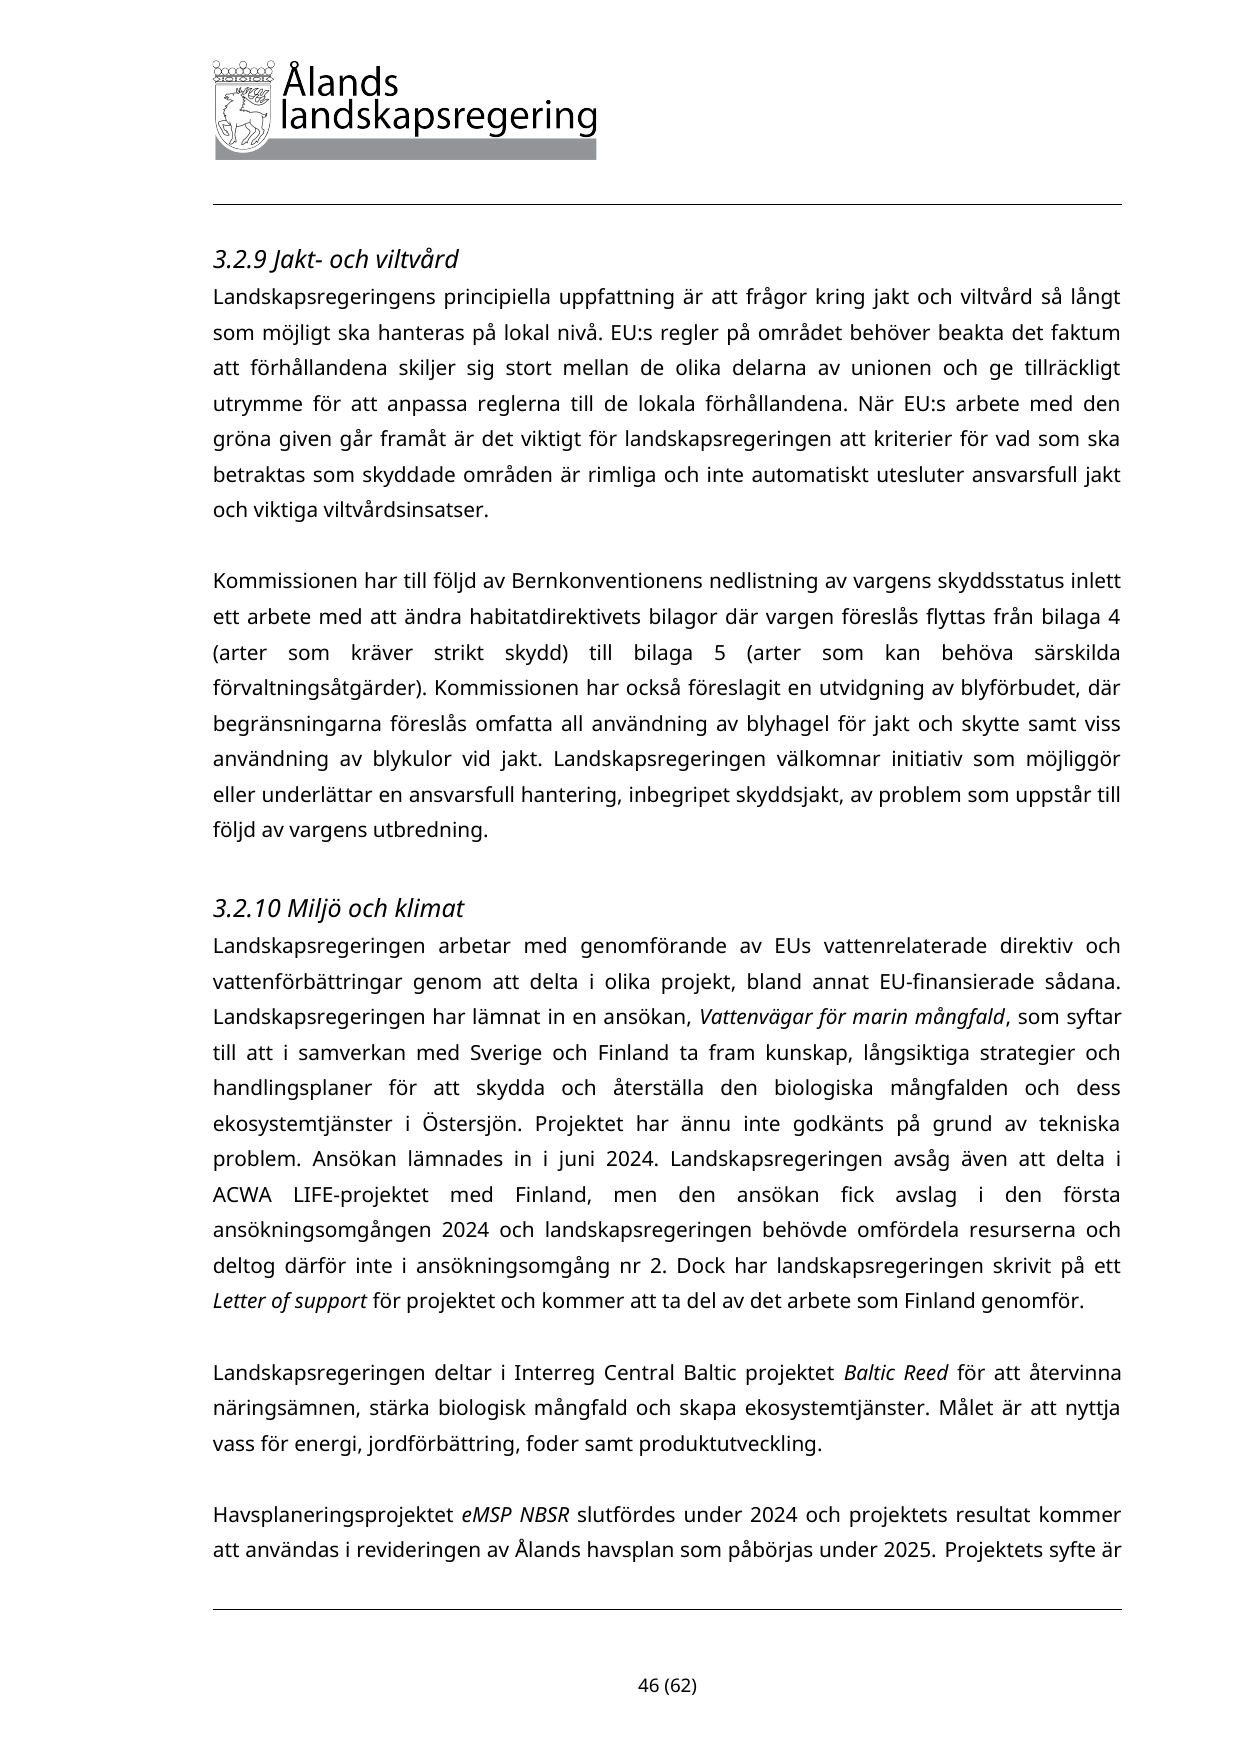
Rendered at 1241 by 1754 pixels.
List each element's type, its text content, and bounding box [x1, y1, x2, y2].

text Landskapsregeringens principiella uppfattning är att frågor kring jakt och viltvård så långt som möjligt ska hanteras på lokal nivå. EU:s regler på området behöver beakta det faktum att förhållandena skiljer sig stort mellan de olika delarna av unionen och ge tillräckligt utrymme för att anpassa reglerna till de lokala förhållandena. När EU:s arbete med den gröna given går framåt är det viktigt för landskapsregeringen att kriterier för vad som ska betraktas som skyddade områden är rimliga och inte automatiskt utesluter ansvarsfull jakt och viktiga viltvårdsinsatser. [213, 282, 1122, 524]
text Kommissionen har till följd av Bernkonventionens nedlistning av vargens skyddsstatus inlett ett arbete med att ändra habitatdirektivets bilagor där vargen föreslås flyttas från bilaga 4 (arter som kräver strikt skydd) till bilaga 5 (arter som kan behöva särskilda förvaltningsåtgärder). Kommissionen har också föreslagit en utvidgning av blyförbudet, där begränsningarna föreslås omfatta all användning av blyhagel för jakt och skytte samt viss användning av blykulor vid jakt. Landskapsregeringen välkomnar initiativ som möjliggör eller underlättar en ansvarsfull hantering, inbegripet skyddsjakt, av problem som uppstår till följd av vargens utbredning. [213, 567, 1122, 844]
text Landskapsregeringen deltar i Interreg Central Baltic projektet Baltic Reed för att återvinna näringsämnen, stärka biologisk mångfald och skapa ekosystemtjänster. Målet är att nyttja vass för energi, jordförbättring, foder samt produktutveckling. [213, 1358, 1122, 1457]
text Landskapsregeringen arbetar med genomförande av EUs vattenrelaterade direktiv och vattenförbättringar genom att delta i olika projekt, bland annat EU-finansierade sådana. Landskapsregeringen har lämnat in en ansökan, Vattenvägar för marin mångfald, som syftar till att i samverkan med Sverige och Finland ta fram kunskap, långsiktiga strategier och handlingsplaner för att skydda och återställa den biologiska mångfalden och dess ekosystemtjänster i Östersjön. Projektet har ännu inte godkänts på grund av tekniska problem. Ansökan lämnades in i juni 2024. Landskapsregeringen avsåg även att delta i ACWA LIFE-projektet med Finland, men den ansökan fick avslag i den första ansökningsomgången 2024 och landskapsregeringen behövde omfördela resurserna och deltog därför inte i ansökningsomgång nr 2. Dock har landskapsregeringen skrivit på ett Letter of support för projektet och kommer att ta del av det arbete som Finland genomför. [213, 931, 1122, 1315]
subtitle 3.2.9 Jakt- och viltvård [213, 242, 1122, 276]
picture [212, 59, 597, 160]
subtitle 3.2.10 Miljö och klimat [213, 891, 1122, 924]
